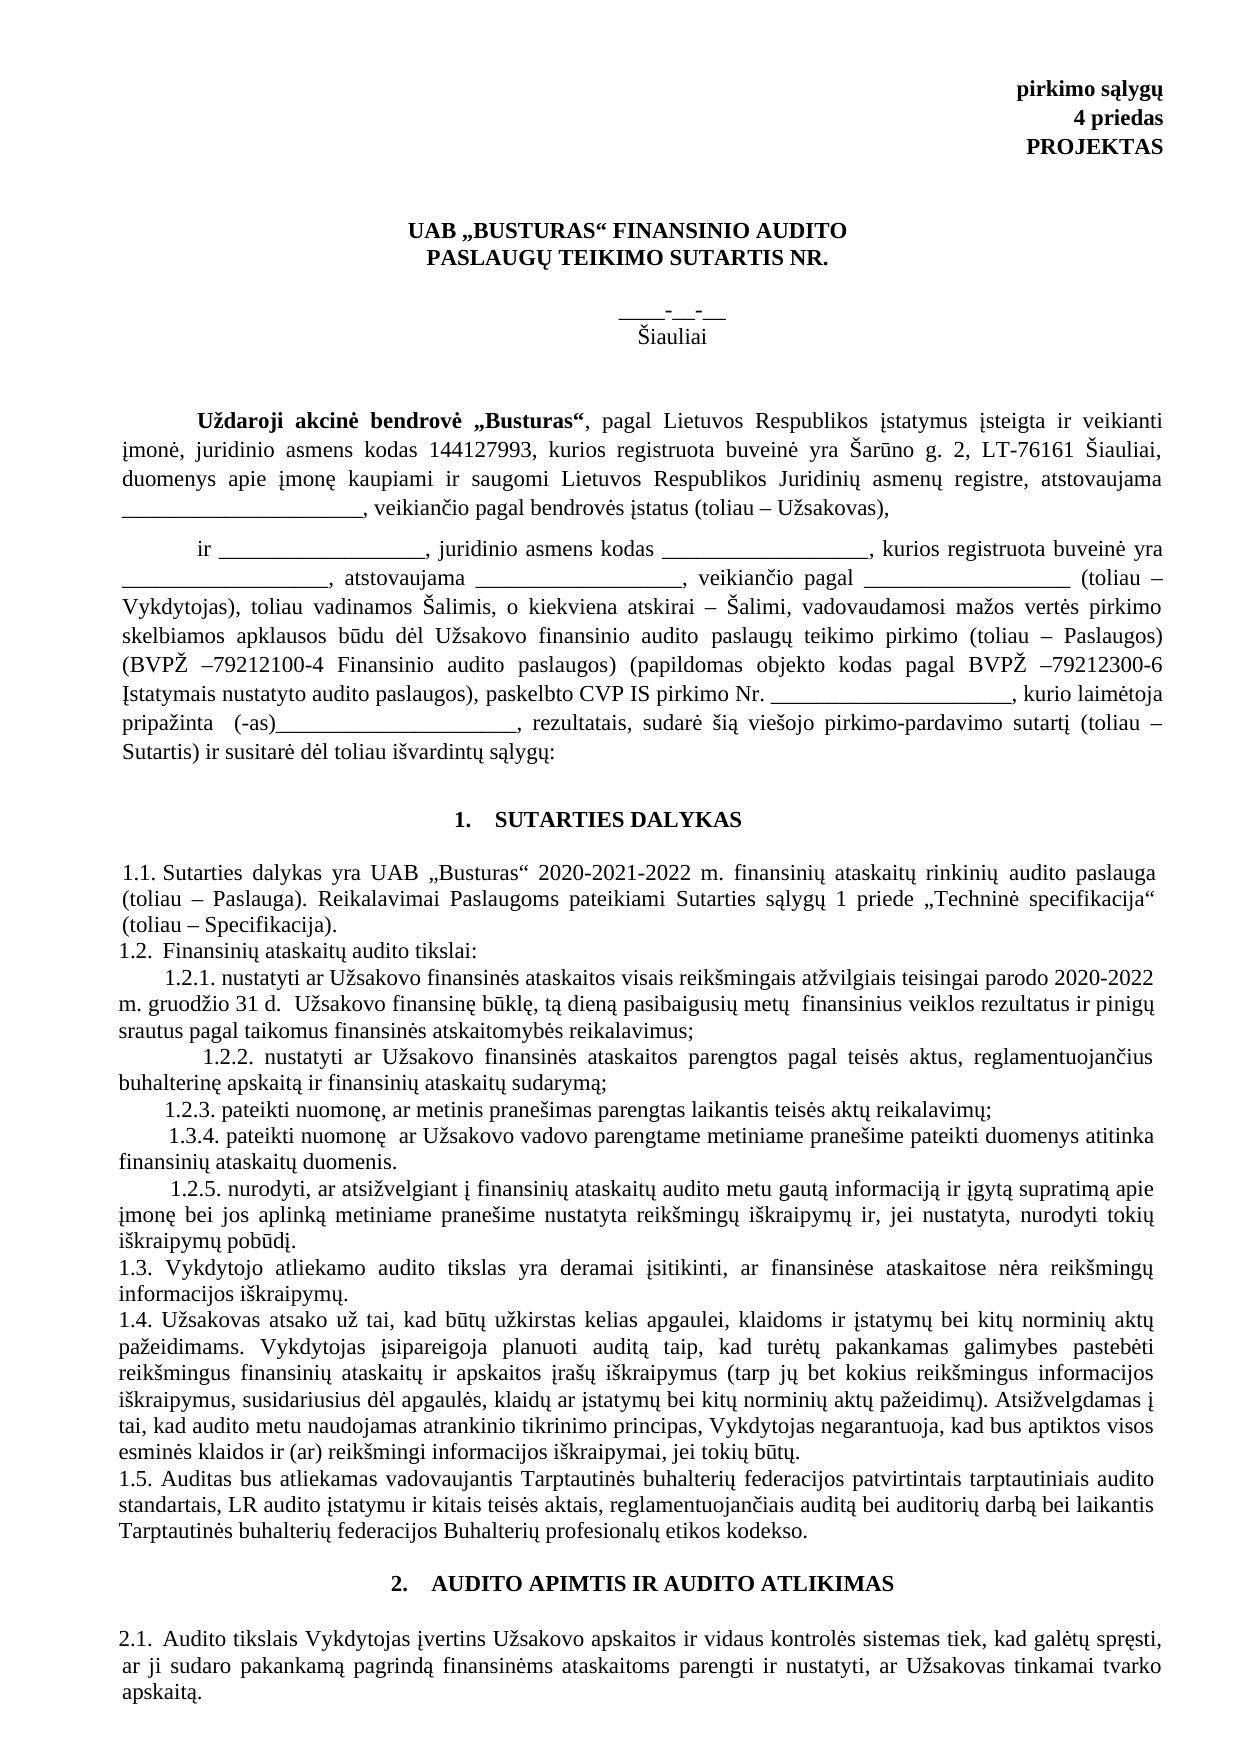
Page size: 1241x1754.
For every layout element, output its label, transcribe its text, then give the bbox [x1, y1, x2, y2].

list SUTARTIES DALYKAS [122, 806, 1074, 832]
text 1.5. Auditas bus atliekamas vadovaujantis Tarptautinės buhalterių federacijos patvirtintais tarptautiniais audito standartais, LR audito įstatymu ir kitais teisės aktais, reglamentuojančiais auditą bei auditorių darbą bei laikantis Tarptautinės buhalterių federacijos Buhalterių profesionalų etikos kodekso. [118, 1465, 1156, 1544]
text Uždaroji akcinė bendrovė „Busturas“, pagal Lietuvos Respublikos įstatymus įsteigta ir veikianti įmonė, juridinio asmens kodas 144127993, kurios registruota buveinė yra Šarūno g. 2, LT-76161 Šiauliai, duomenys apie įmonę kaupiami ir saugomi Lietuvos Respublikos Juridinių asmenų registre, atstovaujama _____________________, veikiančio pagal bendrovės įstatus (toliau – Užsakovas), [122, 407, 1163, 520]
text 4 priedas [122, 104, 1163, 130]
list Sutarties dalykas yra UAB „Busturas“ 2020-2021-2022 m. finansinių ataskaitų rinkinių audito paslauga (toliau – Paslauga). Reikalavimai Paslaugoms pateikiami Sutarties sąlygų 1 priede „Techninė specifikacija“ (toliau – Specifikacija). [122, 858, 1156, 938]
list Finansinių ataskaitų audito tikslai: [118, 938, 1156, 964]
text 1.2.3. pateikti nuomonę, ar metinis pranešimas parengtas laikantis teisės aktų reikalavimų; [118, 1096, 1156, 1122]
text 1.2.2. nustatyti ar Užsakovo finansinės ataskaitos parengtos pagal teisės aktus, reglamentuojančius buhalterinę apskaitą ir finansinių ataskaitų sudarymą; [118, 1043, 1156, 1096]
text pirkimo sąlygų [122, 75, 1163, 101]
text 1.4. Užsakovas atsako už tai, kad būtų užkirstas kelias apgaulei, klaidoms ir įstatymų bei kitų norminių aktų pažeidimams. Vykdytojas įsipareigoja planuoti auditą taip, kad turėtų pakankamas galimybes pastebėti reikšmingus finansinių ataskaitų ir apskaitos įrašų iškraipymus (tarp jų bet kokius reikšmingus informacijos iškraipymus, susidariusius dėl apgaulės, klaidų ar įstatymų bei kitų norminių aktų pažeidimų). Atsižvelgdamas į tai, kad audito metu naudojamas atrankinio tikrinimo principas, Vykdytojas negarantuoja, kad bus aptiktos visos esminės klaidos ir (ar) reikšmingi informacijos iškraipymai, jei tokių būtų. [118, 1307, 1156, 1465]
text ir __________________, juridinio asmens kodas __________________, kurios registruota buveinė yra __________________, atstovaujama __________________, veikiančio pagal __________________ (toliau – Vykdytojas), toliau vadinamos Šalimis, o kiekviena atskirai – Šalimi, vadovaudamosi mažos vertės pirkimo skelbiamos apklausos būdu dėl Užsakovo finansinio audito paslaugų teikimo pirkimo (toliau – Paslaugos) (BVPŽ –79212100-4 Finansinio audito paslaugos) (papildomas objekto kodas pagal BVPŽ –79212300-6 Įstatymais nustatyto audito paslaugos), paskelbto CVP IS pirkimo Nr. _____________________, kurio laimėtoja pripažinta (-as)_____________________, rezultatais, sudarė šią viešojo pirkimo-pardavimo sutartį (toliau – Sutartis) ir susitarė dėl toliau išvardintų sąlygų: [122, 535, 1163, 764]
text Šiauliai [122, 323, 1163, 349]
text UAB „BUSTURAS“ FINANSINIO AUDITO [122, 217, 1074, 244]
text 1.3. Vykdytojo atliekamo audito tikslas yra deramai įsitikinti, ar finansinėse ataskaitose nėra reikšmingų informacijos iškraipymų. [118, 1254, 1156, 1307]
text 1.2.5. nurodyti, ar atsižvelgiant į finansinių ataskaitų audito metu gautą informaciją ir įgytą supratimą apie įmonę bei jos aplinką metiniame pranešime nustatyta reikšmingų iškraipymų ir, jei nustatyta, nurodyti tokių iškraipymų pobūdį. [118, 1175, 1156, 1254]
list Audito tikslais Vykdytojas įvertins Užsakovo apskaitos ir vidaus kontrolės sistemas tiek, kad galėtų spręsti, ar ji sudaro pakankamą pagrindą finansinėms ataskaitoms parengti ir nustatyti, ar Užsakovas tinkamai tvarko apskaitą. [118, 1625, 1163, 1704]
text PROJEKTAS [122, 133, 1163, 159]
text PASLAUGŲ TEIKIMO SUTARTIS NR. [122, 244, 1074, 270]
text 1.3.4. pateikti nuomonę ar Užsakovo vadovo parengtame metiniame pranešime pateikti duomenys atitinka finansinių ataskaitų duomenis. [118, 1122, 1156, 1175]
list AUDITO APIMTIS IR AUDITO ATLIKIMAS [122, 1570, 1163, 1596]
text 1.2.1. nustatyti ar Užsakovo finansinės ataskaitos visais reikšmingais atžvilgiais teisingai parodo 2020-2022 m. gruodžio 31 d. Užsakovo finansinę būklę, tą dieną pasibaigusių metų finansinius veiklos rezultatus ir pinigų srautus pagal taikomus finansinės atskaitomybės reikalavimus; [118, 964, 1156, 1043]
text ____-__-__ [122, 296, 1163, 323]
